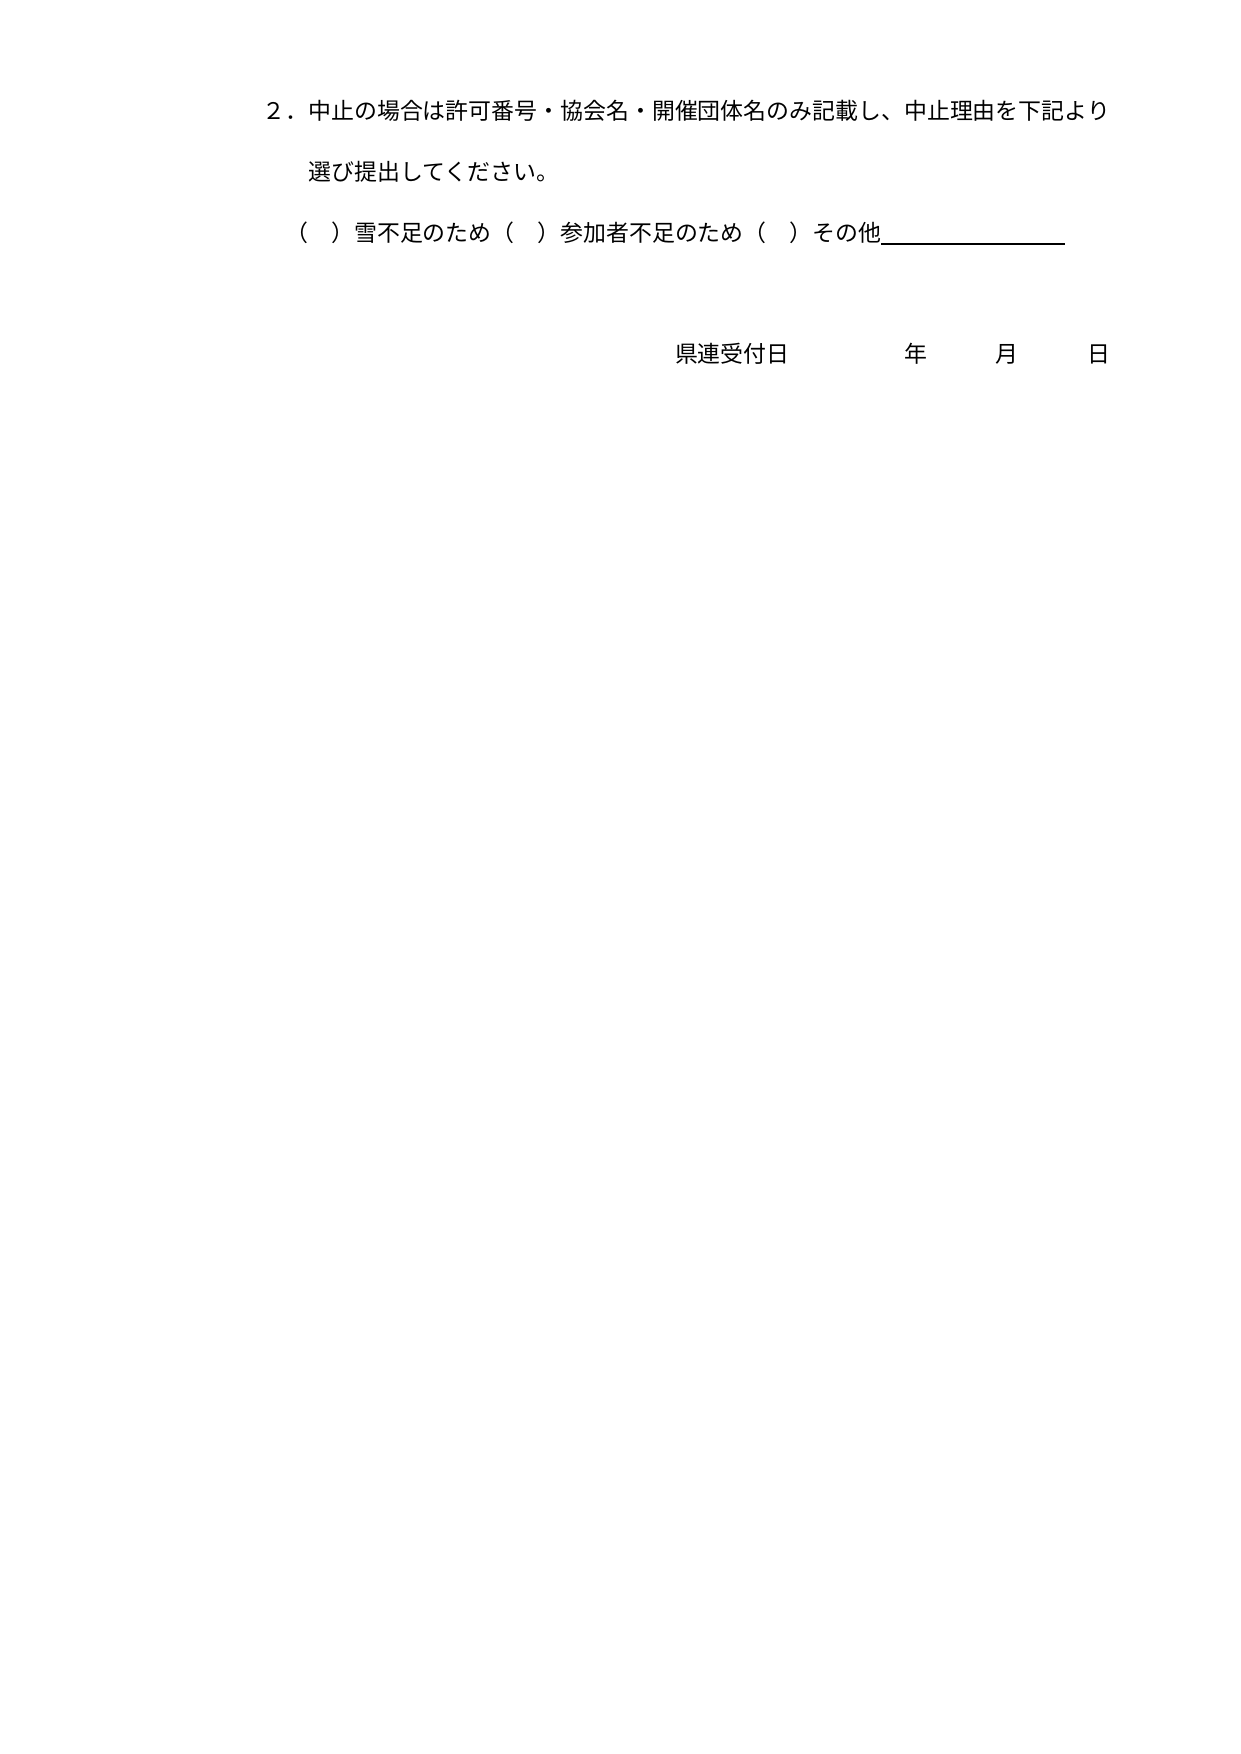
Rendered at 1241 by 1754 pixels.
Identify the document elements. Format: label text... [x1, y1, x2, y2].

text （ ）雪不足のため（ ）参加者不足のため（ ）その他 [285, 201, 1152, 261]
text 選び提出してください。 [148, 140, 1152, 201]
text ２．中止の場合は許可番号・協会名・開催団体名のみ記載し、中止理由を下記より [239, 79, 1152, 140]
text 県連受付日 年 月 日 [675, 322, 1152, 383]
